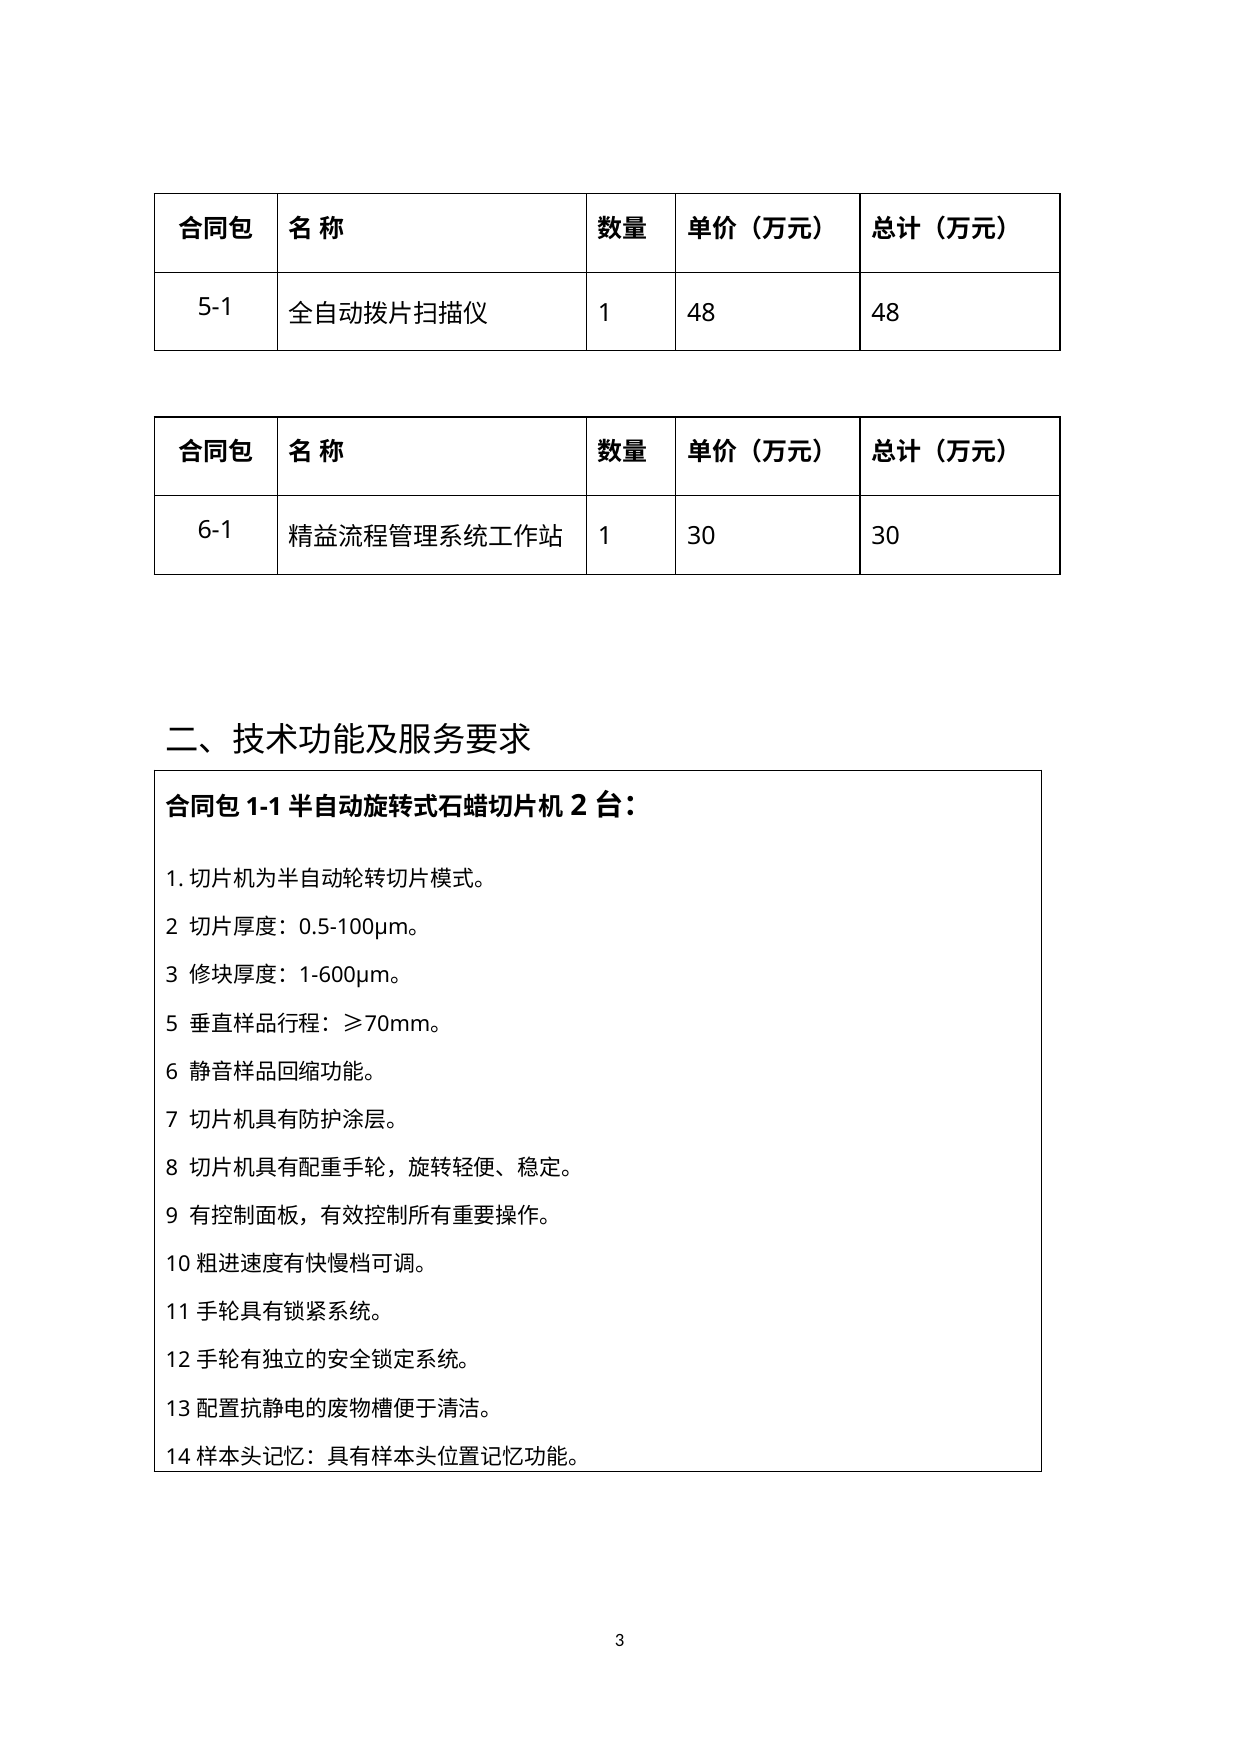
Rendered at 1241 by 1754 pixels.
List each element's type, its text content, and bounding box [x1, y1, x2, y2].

table_cell 48 [861, 273, 1059, 350]
text 二、技术功能及服务要求 [165, 704, 1075, 769]
table_cell 6-1 [155, 496, 277, 573]
table_header 合同包1-1 半自动旋转式石蜡切片机 2 台： 切片机为半自动轮转切片模式。 2 切片厚度：0.5-100μm。 3 修块厚度：1-600μm。 5 垂直样品行程：≥70mm。 6 静音样品回缩功能。 7 切片机具有防护涂层。 8 切片机具有配重手轮，旋转轻便、稳定。 9 有控制面板，有效控制所有重要操作。 10 粗进速度有快慢档可调。 11 手轮具有锁紧系统。 12 手轮有独立的安全锁定系统。 13 配置抗静电的废物槽便于清洁。 14 样本头记忆：具有样本头位置记忆功能。 [155, 771, 1041, 1471]
table_header 单价（万元） [676, 418, 859, 495]
table_cell 5-1 [155, 273, 277, 350]
table_cell 30 [676, 496, 859, 573]
table_cell 1 [587, 496, 675, 573]
table_header 数量 [587, 418, 675, 495]
table_header 名 称 [278, 418, 586, 495]
table_header 单价（万元） [676, 194, 859, 272]
table_header 名 称 [278, 194, 586, 272]
table_cell 48 [676, 273, 859, 350]
table_cell 1 [587, 273, 675, 350]
table_header 总计（万元） [861, 418, 1059, 495]
table_cell 全自动拨片扫描仪 [278, 273, 586, 350]
table_header 数量 [587, 194, 675, 272]
table_header 合同包 [155, 418, 277, 495]
table_cell 30 [861, 496, 1059, 573]
table_header 总计（万元） [861, 194, 1059, 272]
table_header 合同包 [155, 194, 277, 272]
table_cell 精益流程管理系统工作站 [278, 496, 586, 573]
